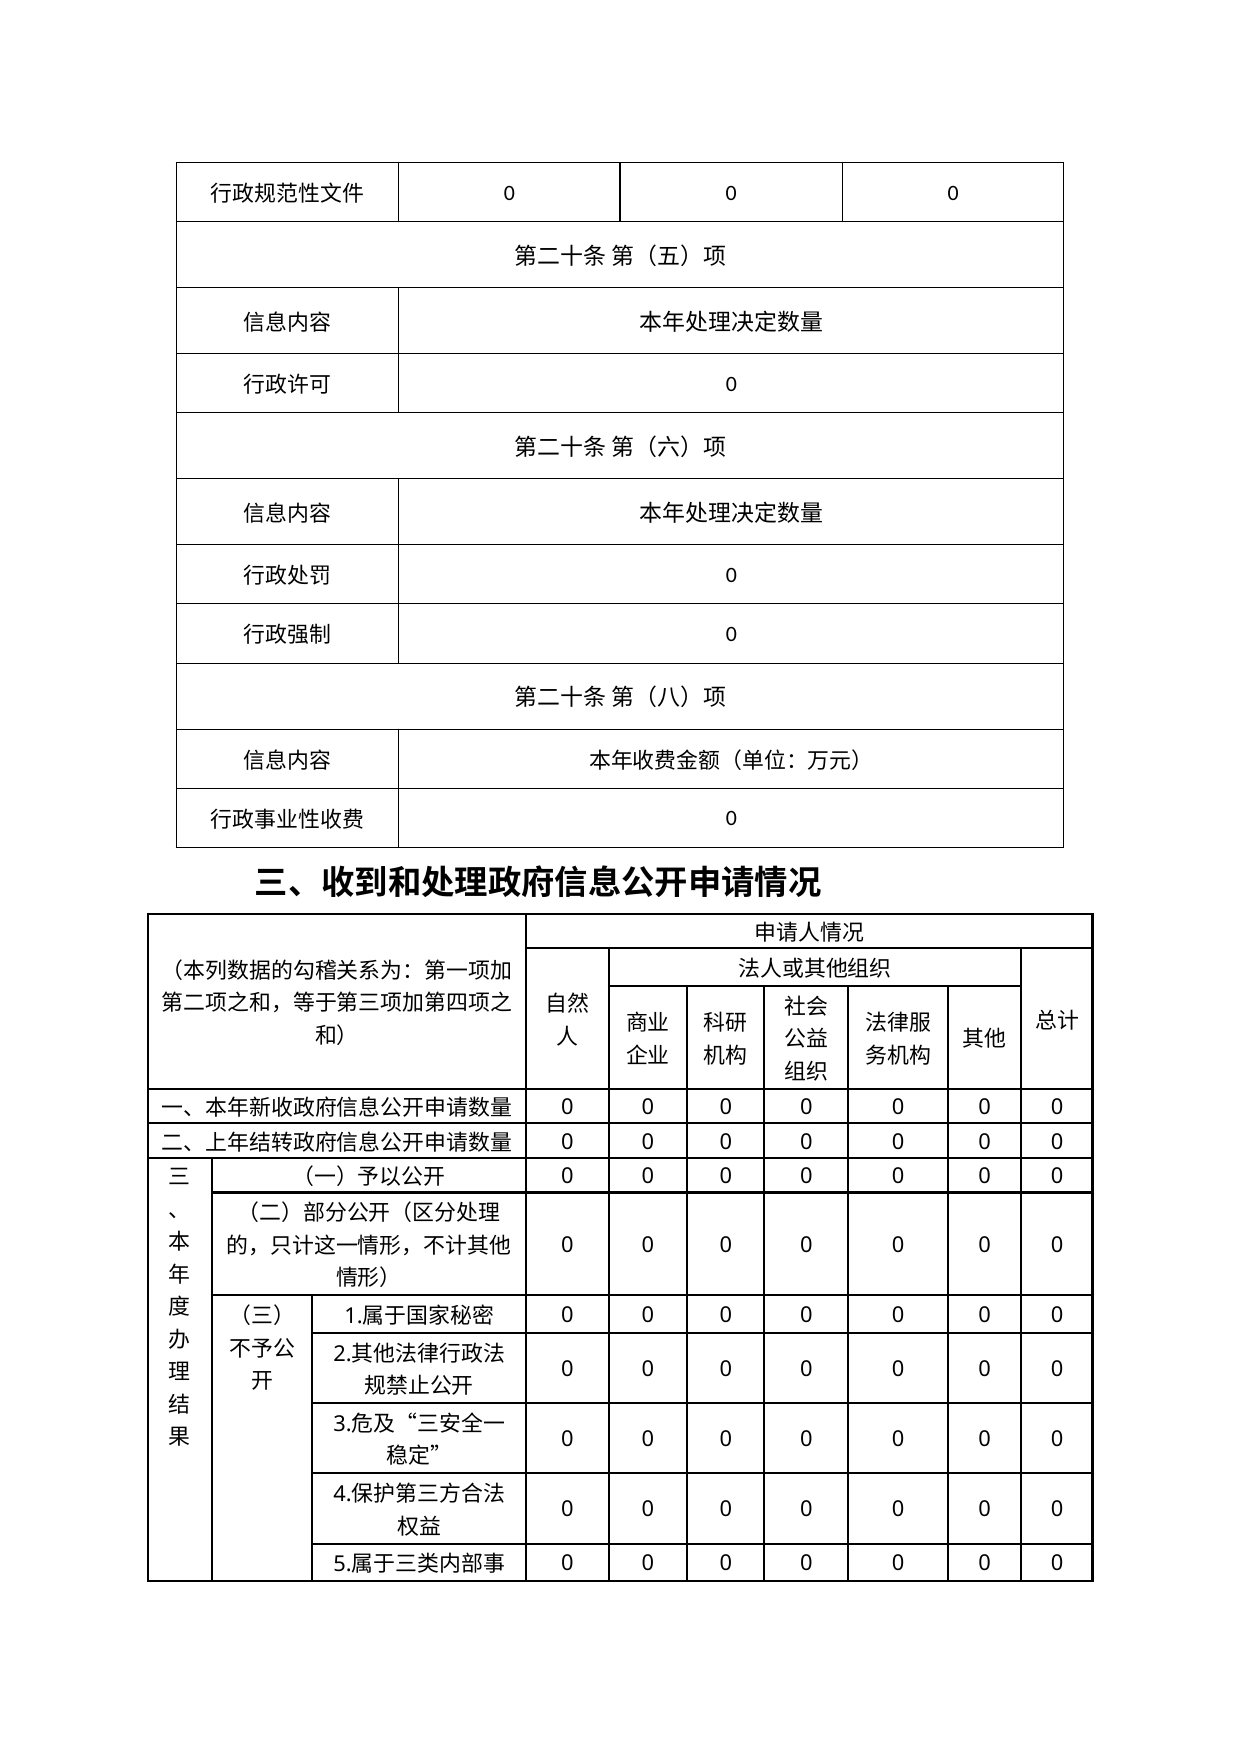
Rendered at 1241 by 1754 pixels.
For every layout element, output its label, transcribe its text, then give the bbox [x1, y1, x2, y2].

table_cell 本年处理决定数量 [399, 288, 1063, 353]
table_cell 0 [765, 1334, 847, 1402]
table_cell 自然人 [527, 949, 608, 1088]
table_cell 信息内容 [177, 479, 398, 544]
table_cell 0 [610, 1474, 686, 1542]
table_cell 第二十条 第（六）项 [177, 413, 1063, 478]
table_cell 0 [399, 789, 1063, 847]
table_cell 本年收费金额（单位：万元） [399, 730, 1063, 787]
table_cell 0 [843, 163, 1063, 221]
table_cell 0 [527, 1159, 608, 1191]
table_cell 三、本年度办理结果 [149, 1159, 211, 1580]
table_cell 0 [1022, 1474, 1091, 1542]
table_cell 0 [688, 1159, 763, 1191]
table_cell 一、本年新收政府信息公开申请数量 [149, 1090, 525, 1122]
table_cell 0 [688, 1545, 763, 1580]
table_cell 商业企业 [610, 987, 686, 1088]
table_cell 信息内容 [177, 288, 398, 353]
table_cell 0 [765, 1404, 847, 1472]
table_cell 0 [399, 545, 1063, 603]
table_cell 0 [610, 1090, 686, 1122]
table_cell （二）部分公开（区分处理的，只计这一情形，不计其他情形） [213, 1194, 525, 1294]
table_cell 0 [949, 1545, 1020, 1580]
table_cell 0 [1022, 1296, 1091, 1332]
table_cell 0 [949, 1474, 1020, 1542]
table_cell 0 [610, 1404, 686, 1472]
table_cell 行政许可 [177, 354, 398, 412]
table_cell 0 [1022, 1159, 1091, 1191]
table_cell 0 [849, 1334, 947, 1402]
table_cell 0 [949, 1090, 1020, 1122]
table_cell 0 [610, 1194, 686, 1294]
table_cell 二、上年结转政府信息公开申请数量 [149, 1124, 525, 1157]
table_cell 本年处理决定数量 [399, 479, 1063, 544]
table_header 申请人情况 [527, 915, 1091, 947]
table_cell 0 [1022, 1334, 1091, 1402]
table_cell 第二十条 第（五）项 [177, 222, 1063, 287]
table_cell 0 [765, 1159, 847, 1191]
table_cell 0 [688, 1194, 763, 1294]
table_cell 0 [527, 1296, 608, 1332]
table_cell 0 [527, 1124, 608, 1157]
table_cell 第二十条 第（八）项 [177, 664, 1063, 728]
table_cell 0 [1022, 1090, 1091, 1122]
table_cell 0 [527, 1334, 608, 1402]
table_cell 其他 [949, 987, 1020, 1088]
table_cell 0 [765, 1194, 847, 1294]
table_cell 0 [688, 1474, 763, 1542]
list 三、收到和处理政府信息公开申请情况 [187, 848, 1053, 913]
table_cell 0 [688, 1090, 763, 1122]
table_cell 0 [610, 1296, 686, 1332]
table_cell （一）予以公开 [213, 1159, 525, 1191]
table_cell 0 [1022, 1194, 1091, 1294]
table_cell 2.其他法律行政法规禁止公开 [313, 1334, 525, 1402]
table_cell 0 [399, 604, 1063, 662]
table_cell 0 [949, 1404, 1020, 1472]
table_cell 0 [1022, 1404, 1091, 1472]
table_cell 0 [849, 1124, 947, 1157]
table_cell 0 [399, 354, 1063, 412]
table_cell 0 [949, 1124, 1020, 1157]
table_cell 0 [527, 1545, 608, 1580]
table_cell 0 [610, 1545, 686, 1580]
table_cell 0 [765, 1474, 847, 1542]
table_cell 1.属于国家秘密 [313, 1296, 525, 1332]
table_cell 总计 [1022, 949, 1091, 1088]
table_cell 0 [949, 1334, 1020, 1402]
table_cell 0 [949, 1194, 1020, 1294]
table_cell 0 [1022, 1545, 1091, 1580]
table_cell 0 [688, 1296, 763, 1332]
table_cell 0 [849, 1545, 947, 1580]
table_cell 法律服务机构 [849, 987, 947, 1088]
table_cell 0 [849, 1474, 947, 1542]
table_cell 法人或其他组织 [610, 949, 1020, 985]
table_cell 3.危及“三安全一稳定” [313, 1404, 525, 1472]
table_cell 0 [949, 1296, 1020, 1332]
table_cell 0 [527, 1474, 608, 1542]
table_cell 0 [765, 1124, 847, 1157]
table_cell 0 [610, 1334, 686, 1402]
table_cell 0 [765, 1296, 847, 1332]
table_cell 0 [949, 1159, 1020, 1191]
table_cell 0 [849, 1159, 947, 1191]
table_cell 0 [527, 1194, 608, 1294]
table_cell （三）不予公开 [213, 1296, 311, 1580]
table_cell 0 [621, 163, 842, 221]
table_cell 0 [765, 1545, 847, 1580]
table_cell 0 [688, 1124, 763, 1157]
table_cell 0 [688, 1334, 763, 1402]
table_cell 0 [1022, 1124, 1091, 1157]
table_cell 5.属于三类内部事务信息 [313, 1545, 525, 1580]
table_cell 0 [849, 1296, 947, 1332]
table_cell 行政处罚 [177, 545, 398, 603]
table_cell 科研机构 [688, 987, 763, 1088]
table_cell 0 [399, 163, 619, 221]
table_cell 4.保护第三方合法权益 [313, 1474, 525, 1542]
table_cell 0 [849, 1404, 947, 1472]
table_cell 0 [849, 1090, 947, 1122]
table_cell 0 [849, 1194, 947, 1294]
table_cell 行政规范性文件 [177, 163, 398, 221]
table_cell 0 [765, 1090, 847, 1122]
table_cell 行政事业性收费 [177, 789, 398, 847]
table_cell 0 [527, 1090, 608, 1122]
table_cell 行政强制 [177, 604, 398, 662]
table_cell 0 [610, 1124, 686, 1157]
table_cell 0 [688, 1404, 763, 1472]
table_cell 社会公益组织 [765, 987, 847, 1088]
table_cell 0 [527, 1404, 608, 1472]
table_cell 0 [610, 1159, 686, 1191]
table_header （本列数据的勾稽关系为：第一项加第二项之和，等于第三项加第四项之和） [149, 915, 525, 1088]
table_cell 信息内容 [177, 730, 398, 787]
